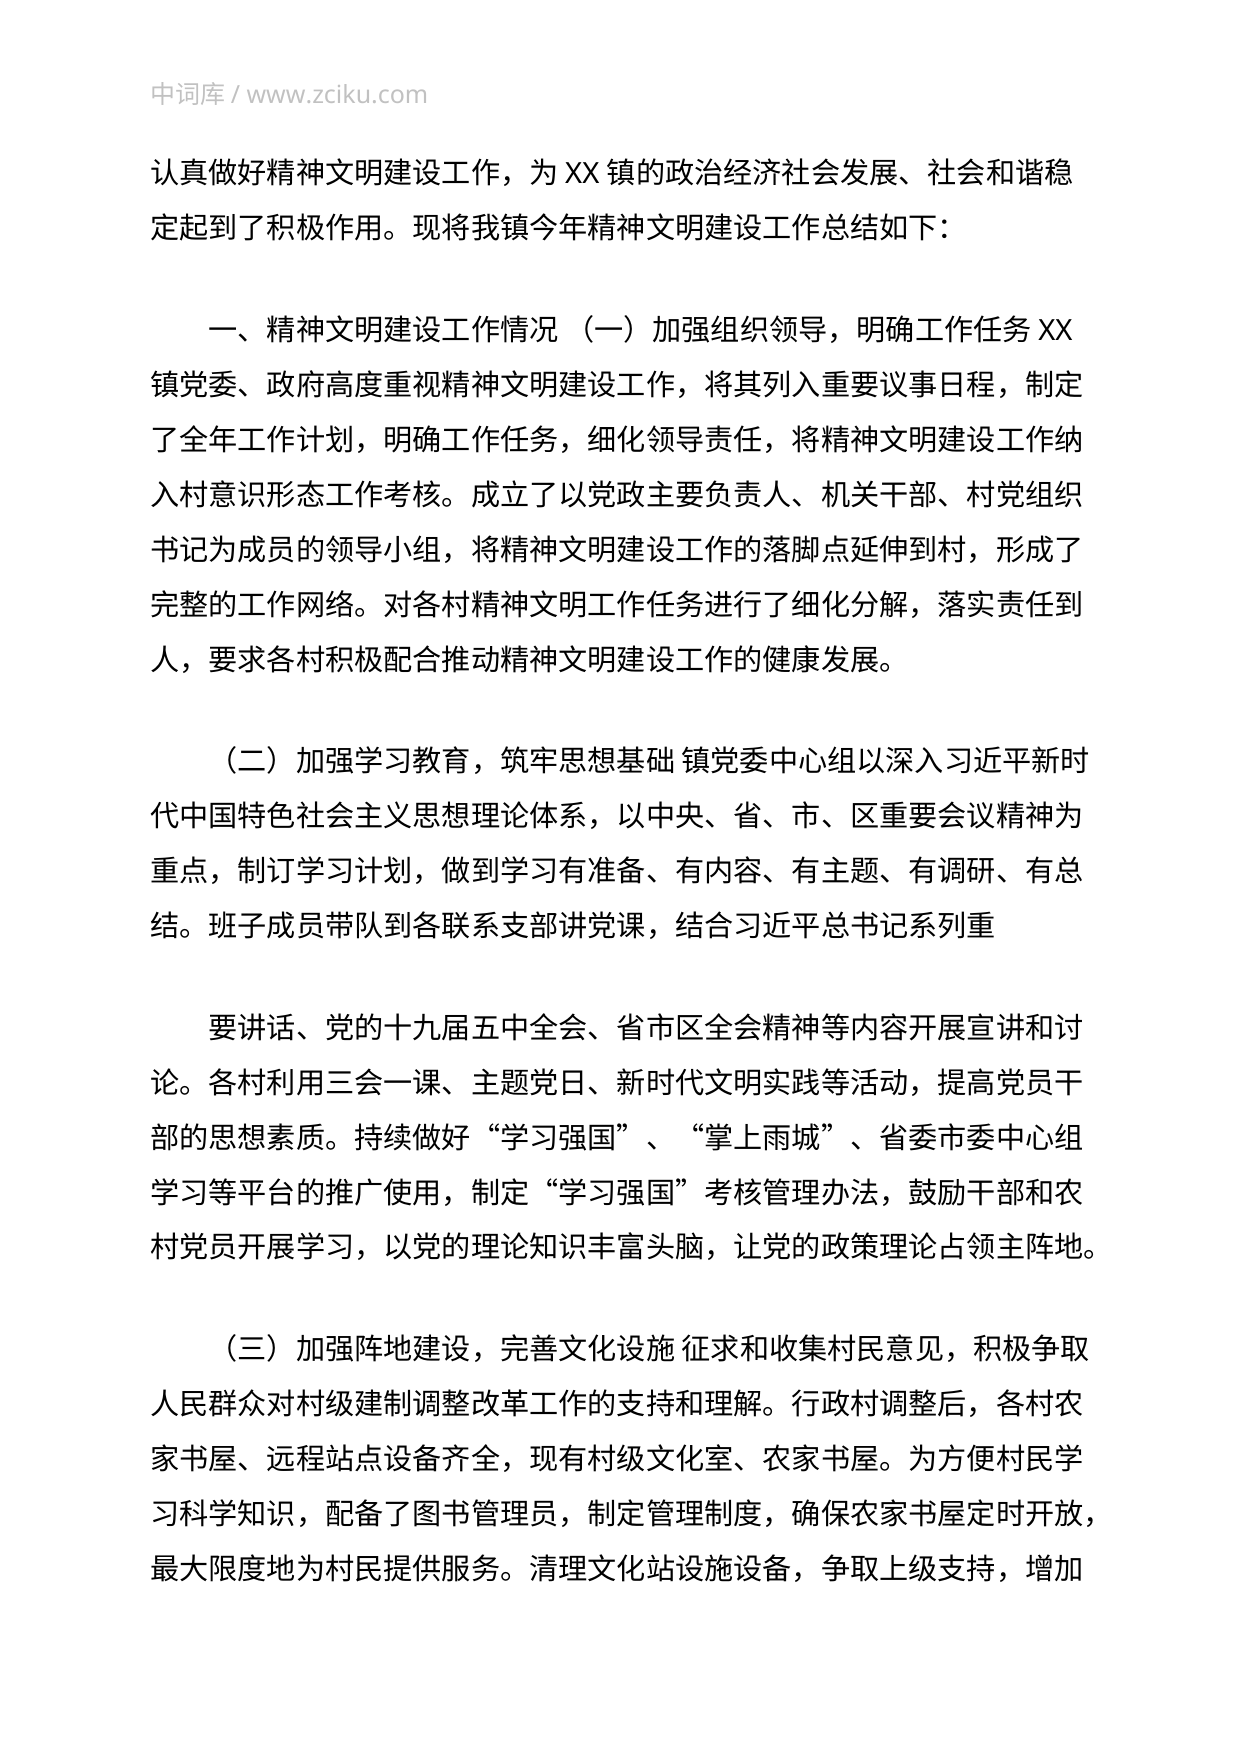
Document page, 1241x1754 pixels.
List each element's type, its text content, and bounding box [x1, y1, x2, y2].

text 一、精神文明建设工作情况 （一）加强组织领导，明确工作任务 XX 镇党委、政府高度重视精神文明建设工作，将其列入重要议事日程，制定了全年工作计划，明确工作任务，细化领导责任，将精神文明建设工作纳入村意识形态工作考核。成立了以党政主要负责人、机关干部、村党组织书记为成员的领导小组，将精神文明建设工作的落脚点延伸到村，形成了完整的工作网络。对各村精神文明工作任务进行了细化分解，落实责任到人，要求各村积极配合推动精神文明建设工作的健康发展。 [150, 307, 1090, 678]
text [150, 1326, 1090, 1588]
text （二）加强学习教育，筑牢思想基础 镇党委中心组以深入习近平新时代中国特色社会主义思想理论体系，以中央、省、市、区重要会议精神为重点，制订学习计划，做到学习有准备、有内容、有主题、有调研、有总结。班子成员带队到各联系支部讲党课，结合习近平总书记系列重 [150, 738, 1090, 945]
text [150, 150, 1090, 247]
text 要讲话、党的十九届五中全会、省市区全会精神等内容开展宣讲和讨论。各村利用三会一课、主题党日、新时代文明实践等活动，提高党员干部的思想素质。持续做好“学习强国”、“掌上雨城”、省委市委中心组学习等平台的推广使用，制定“学习强国”考核管理办法，鼓励干部和农村党员开展学习，以党的理论知识丰富头脑，让党的政策理论占领主阵地。 [150, 1004, 1090, 1266]
